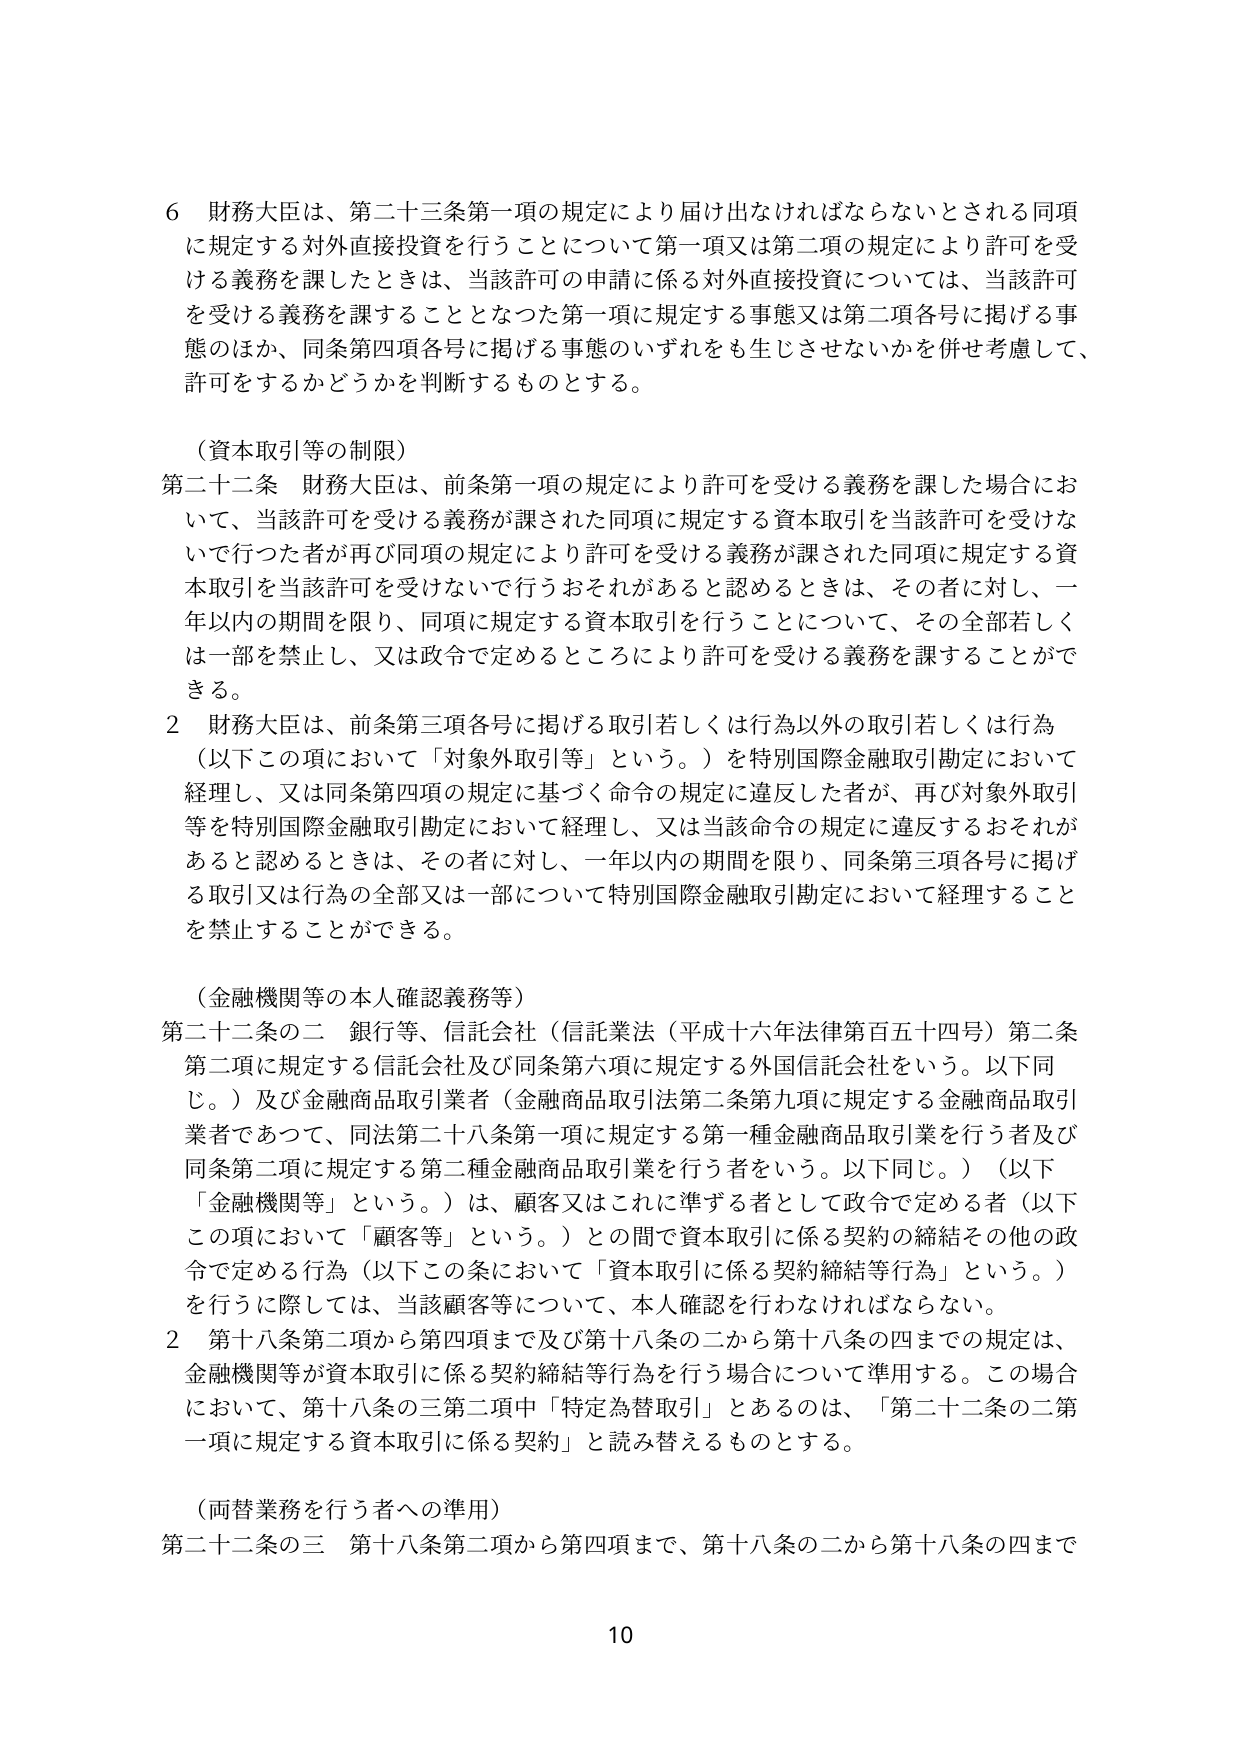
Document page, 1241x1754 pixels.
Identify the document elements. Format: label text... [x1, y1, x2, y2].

text ２ 財務大臣は、前条第三項各号に掲げる取引若しくは行為以外の取引若しくは行為（以下この項において「対象外取引等」という。）を特別国際金融取引勘定において経理し、又は同条第四項の規定に基づく命令の規定に違反した者が、再び対象外取引等を特別国際金融取引勘定において経理し、又は当該命令の規定に違反するおそれがあると認めるときは、その者に対し、一年以内の期間を限り、同条第三項各号に掲げる取引又は行為の全部又は一部について特別国際金融取引勘定において経理することを禁止することができる。 [161, 706, 1079, 945]
text ２ 第十八条第二項から第四項まで及び第十八条の二から第十八条の四までの規定は、金融機関等が資本取引に係る契約締結等行為を行う場合について準用する。この場合において、第十八条の三第二項中「特定為替取引」とあるのは、「第二十二条の二第一項に規定する資本取引に係る契約」と読み替えるものとする。 [161, 1321, 1079, 1458]
text （金融機関等の本人確認義務等） [184, 979, 1079, 1014]
text ６ 財務大臣は、第二十三条第一項の規定により届け出なければならないとされる同項に規定する対外直接投資を行うことについて第一項又は第二項の規定により許可を受ける義務を課したときは、当該許可の申請に係る対外直接投資については、当該許可を受ける義務を課することとなつた第一項に規定する事態又は第二項各号に掲げる事態のほか、同条第四項各号に掲げる事態のいずれをも生じさせないかを併せ考慮して、許可をするかどうかを判断するものとする。 [161, 194, 1079, 399]
text （資本取引等の制限） [184, 433, 1079, 467]
text 第二十二条 財務大臣は、前条第一項の規定により許可を受ける義務を課した場合において、当該許可を受ける義務が課された同項に規定する資本取引を当該許可を受けないで行つた者が再び同項の規定により許可を受ける義務が課された同項に規定する資本取引を当該許可を受けないで行うおそれがあると認めるときは、その者に対し、一年以内の期間を限り、同項に規定する資本取引を行うことについて、その全部若しくは一部を禁止し、又は政令で定めるところにより許可を受ける義務を課することができる。 [161, 467, 1079, 706]
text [161, 1526, 1079, 1560]
text 第二十二条の二 銀行等、信託会社（信託業法（平成十六年法律第百五十四号）第二条第二項に規定する信託会社及び同条第六項に規定する外国信託会社をいう。以下同じ。）及び金融商品取引業者（金融商品取引法第二条第九項に規定する金融商品取引業者であつて、同法第二十八条第一項に規定する第一種金融商品取引業を行う者及び同条第二項に規定する第二種金融商品取引業を行う者をいう。以下同じ。）（以下「金融機関等」という。）は、顧客又はこれに準ずる者として政令で定める者（以下この項において「顧客等」という。）との間で資本取引に係る契約の締結その他の政令で定める行為（以下この条において「資本取引に係る契約締結等行為」という。）を行うに際しては、当該顧客等について、本人確認を行わなければならない。 [161, 1014, 1079, 1321]
text （両替業務を行う者への準用） [184, 1492, 1079, 1526]
